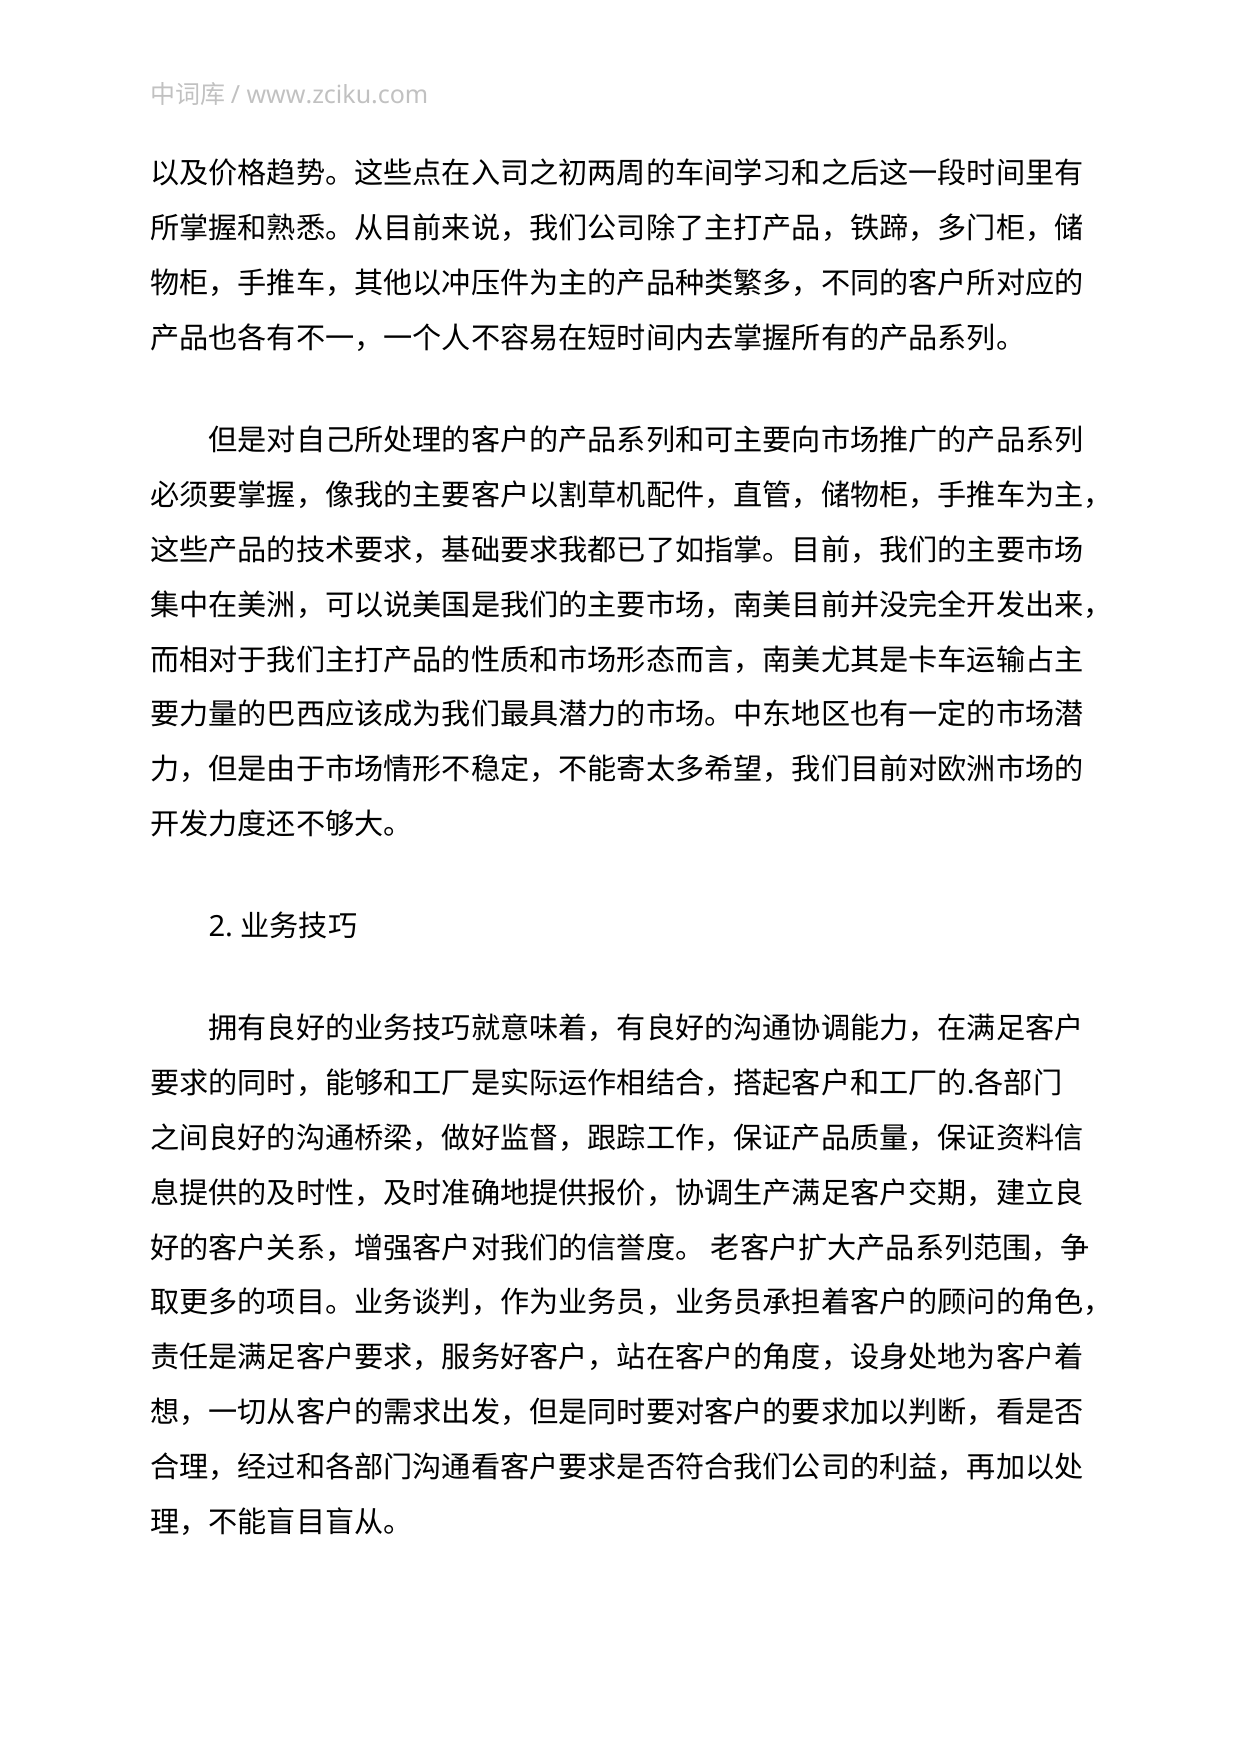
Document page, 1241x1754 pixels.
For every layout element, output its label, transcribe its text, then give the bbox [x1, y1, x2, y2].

text 但是对自己所处理的客户的产品系列和可主要向市场推广的产品系列必须要掌握，像我的主要客户以割草机配件，直管，储物柜，手推车为主，这些产品的技术要求，基础要求我都已了如指掌。目前，我们的主要市场集中在美洲，可以说美国是我们的主要市场，南美目前并没完全开发出来，而相对于我们主打产品的性质和市场形态而言，南美尤其是卡车运输占主要力量的巴西应该成为我们最具潜力的市场。中东地区也有一定的市场潜力，但是由于市场情形不稳定，不能寄太多希望，我们目前对欧洲市场的开发力度还不够大。 [150, 416, 1090, 843]
text 2. 业务技巧 [150, 902, 1090, 945]
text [150, 150, 1090, 357]
text 拥有良好的业务技巧就意味着，有良好的沟通协调能力，在满足客户要求的同时，能够和工厂是实际运作相结合，搭起客户和工厂的.各部门之间良好的沟通桥梁，做好监督，跟踪工作，保证产品质量，保证资料信息提供的及时性，及时准确地提供报价，协调生产满足客户交期，建立良好的客户关系，增强客户对我们的信誉度。 老客户扩大产品系列范围，争取更多的项目。业务谈判，作为业务员，业务员承担着客户的顾问的角色，责任是满足客户要求，服务好客户，站在客户的角度，设身处地为客户着想，一切从客户的需求出发，但是同时要对客户的要求加以判断，看是否合理，经过和各部门沟通看客户要求是否符合我们公司的利益，再加以处理，不能盲目盲从。 [150, 1004, 1090, 1541]
